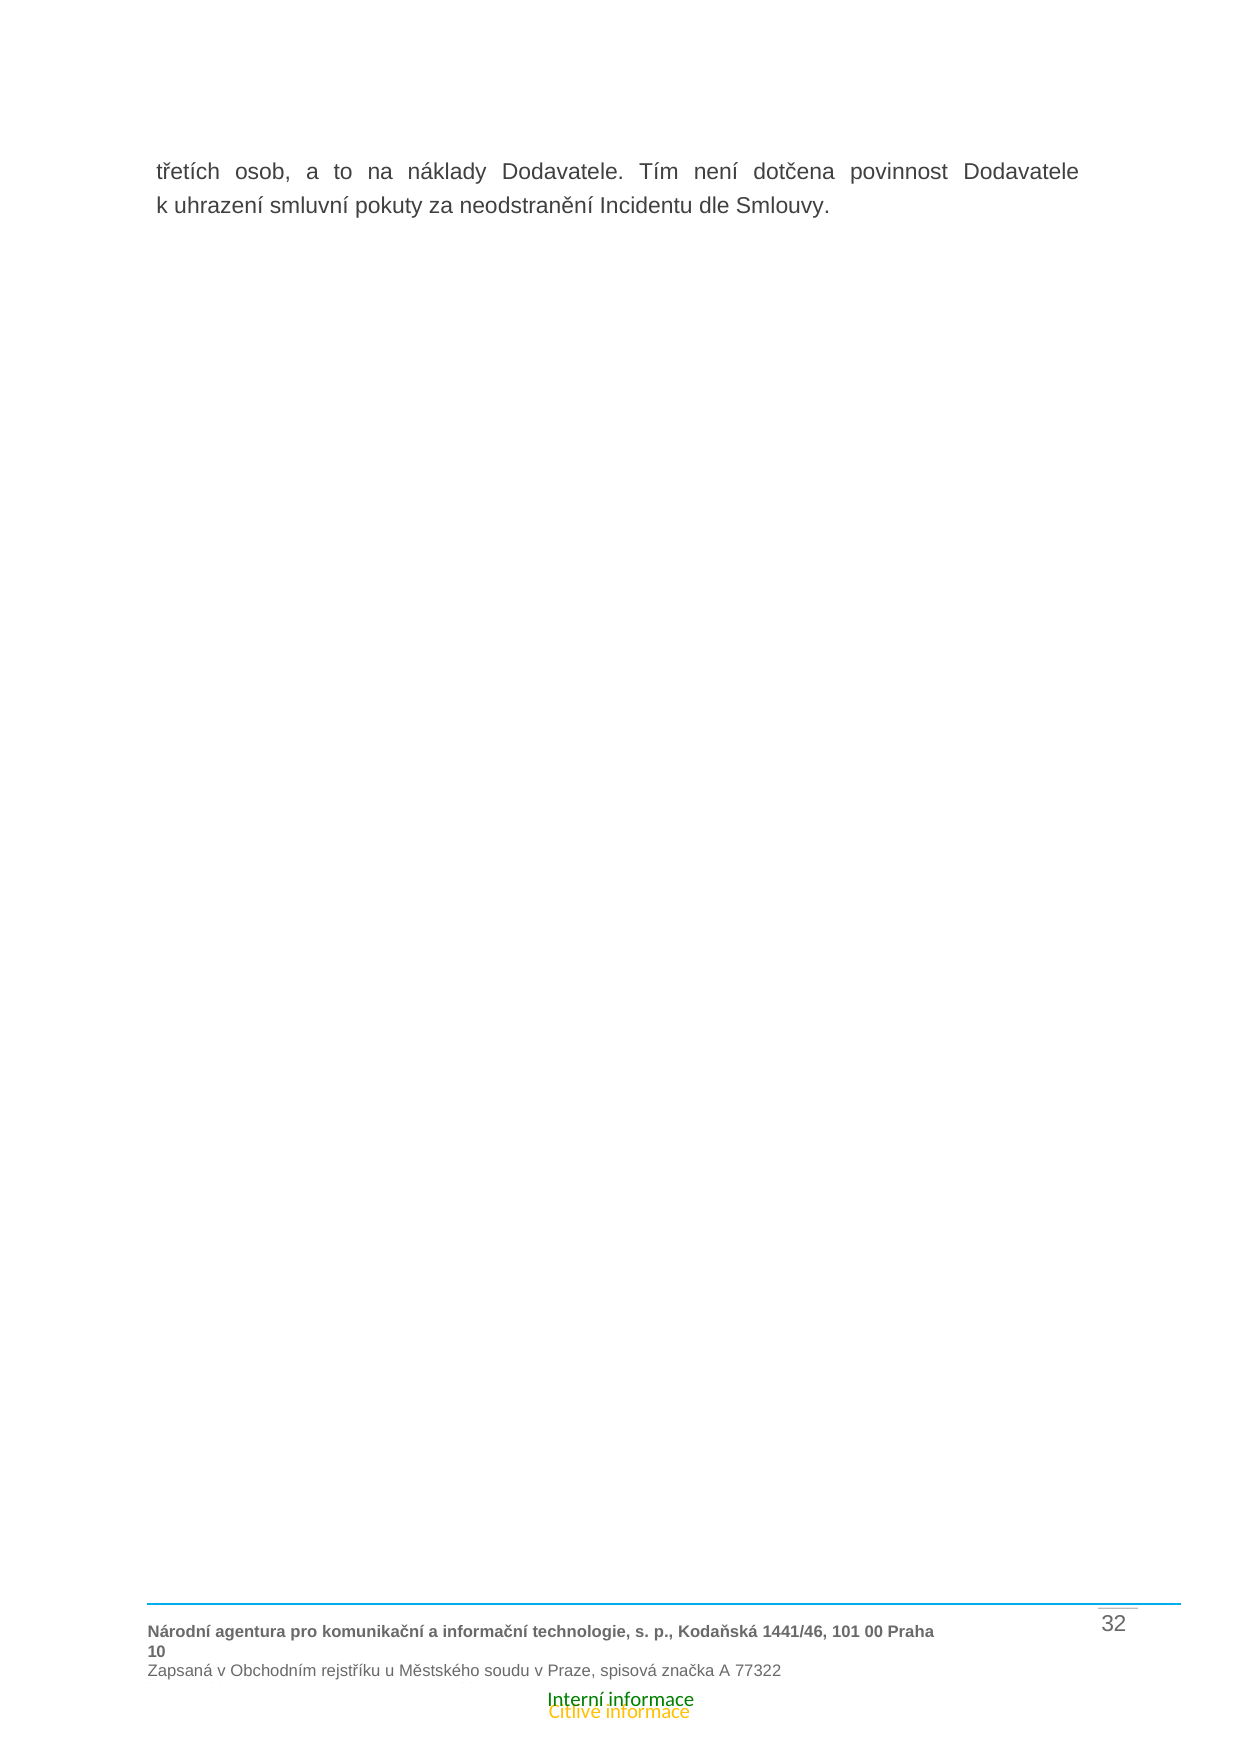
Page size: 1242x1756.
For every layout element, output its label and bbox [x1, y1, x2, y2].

list [119, 158, 1079, 219]
